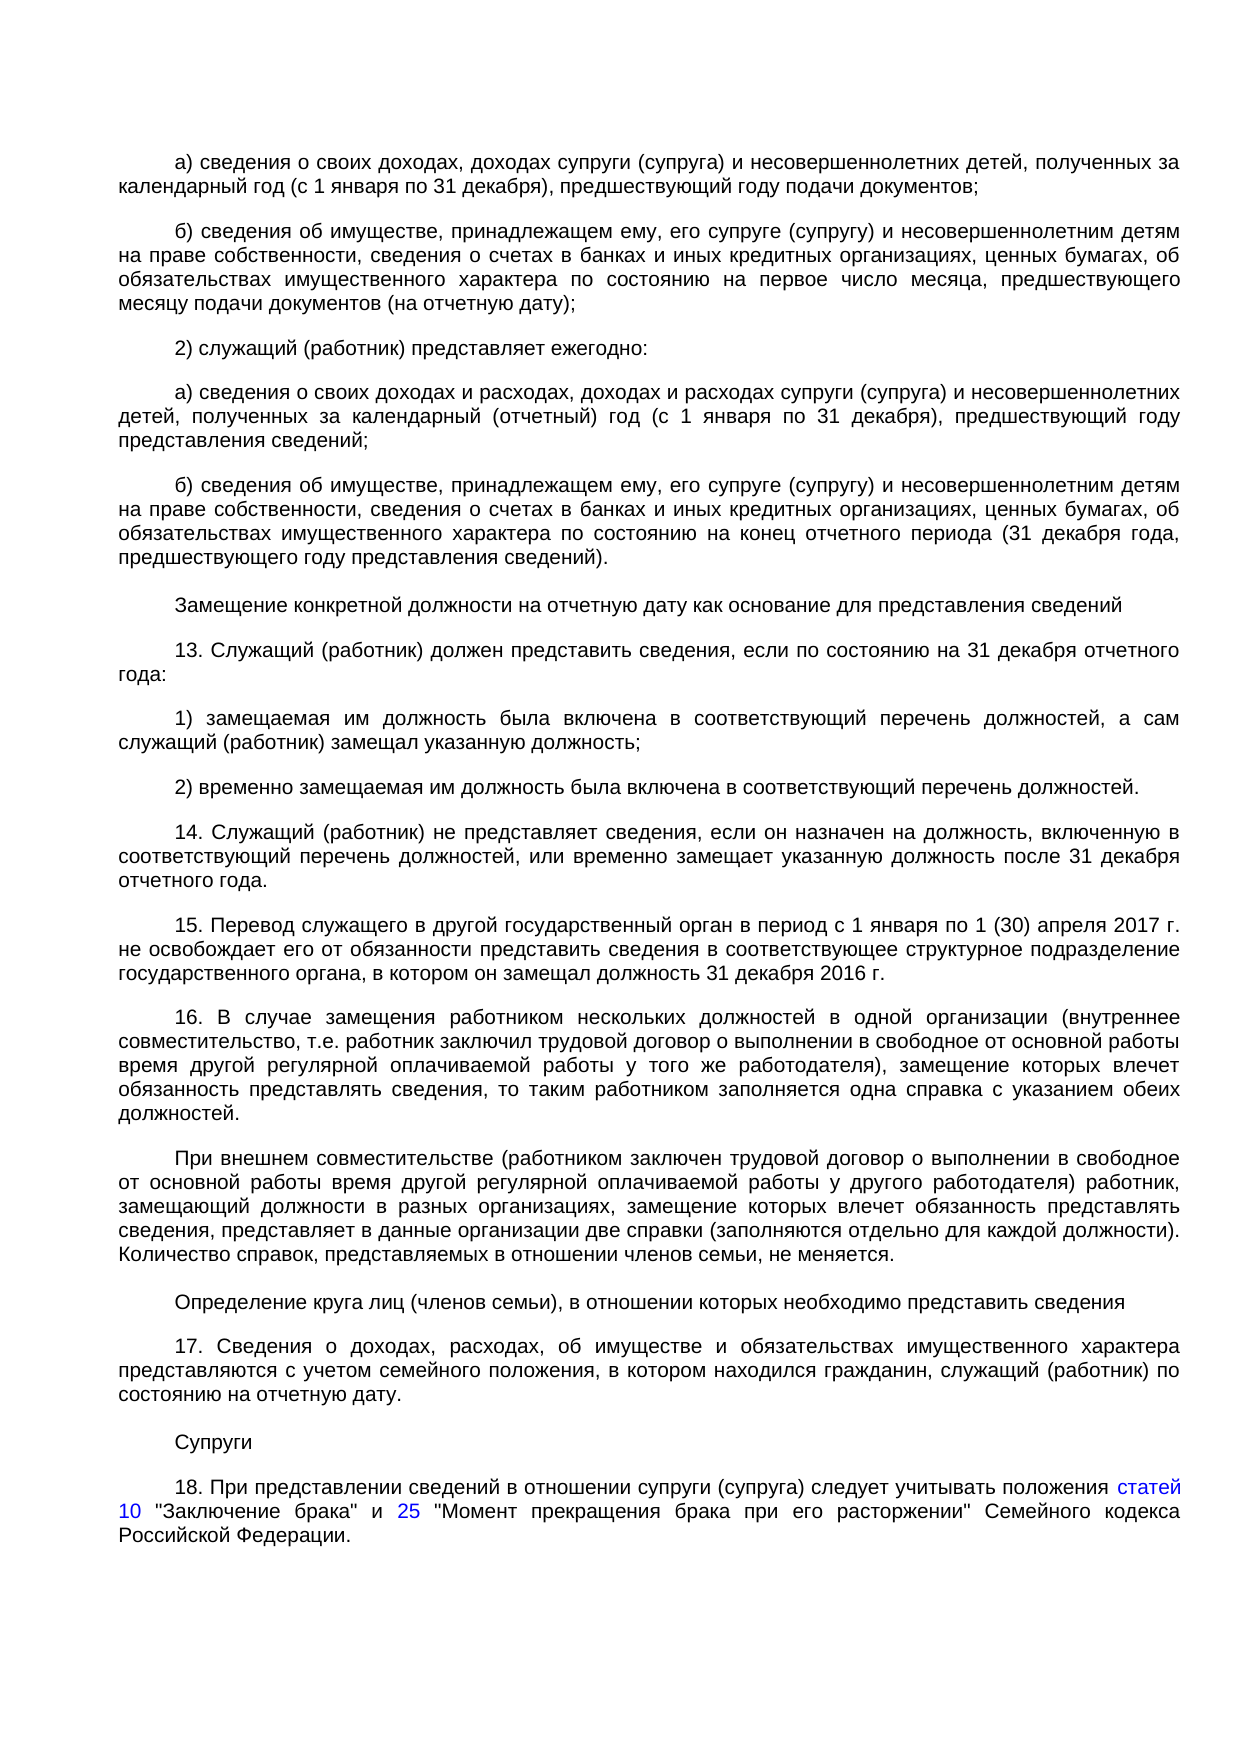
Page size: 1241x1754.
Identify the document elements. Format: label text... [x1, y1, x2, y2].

text 15. Перевод служащего в другой государственный орган в период с 1 января по 1 (30) апреля 2017 г. не освобождает его от обязанности представить сведения в соответствующее структурное подразделение государственного органа, в котором он замещал должность 31 декабря 2016 г. [118, 912, 1181, 984]
text 17. Сведения о доходах, расходах, об имуществе и обязательствах имущественного характера представляются с учетом семейного положения, в котором находился гражданин, служащий (работник) по состоянию на отчетную дату. [118, 1334, 1181, 1406]
text Замещение конкретной должности на отчетную дату как основание для представления сведений [118, 593, 1181, 617]
text б) сведения об имуществе, принадлежащем ему, его супруге (супругу) и несовершеннолетним детям на праве собственности, сведения о счетах в банках и иных кредитных организациях, ценных бумагах, об обязательствах имущественного характера по состоянию на первое число месяца, предшествующего месяцу подачи документов (на отчетную дату); [118, 219, 1181, 314]
text 16. В случае замещения работником нескольких должностей в одной организации (внутреннее совместительство, т.е. работник заключил трудовой договор о выполнении в свободное от основной работы время другой регулярной оплачиваемой работы у того же работодателя), замещение которых влечет обязанность представлять сведения, то таким работником заполняется одна справка с указанием обеих должностей. [118, 1005, 1181, 1125]
text 18. При представлении сведений в отношении супруги (супруга) следует учитывать положения статей 10 "Заключение брака" и 25 "Момент прекращения брака при его расторжении" Семейного кодекса Российской Федерации. [118, 1475, 1181, 1547]
text 2) временно замещаемая им должность была включена в соответствующий перечень должностей. [118, 775, 1181, 799]
text 14. Служащий (работник) не представляет сведения, если он назначен на должность, включенную в соответствующий перечень должностей, или временно замещает указанную должность после 31 декабря отчетного года. [118, 820, 1181, 892]
text а) сведения о своих доходах, доходах супруги (супруга) и несовершеннолетних детей, полученных за календарный год (с 1 января по 31 декабря), предшествующий году подачи документов; [118, 150, 1181, 198]
text При внешнем совместительстве (работником заключен трудовой договор о выполнении в свободное от основной работы время другой регулярной оплачиваемой работы у другого работодателя) работник, замещающий должности в разных организациях, замещение которых влечет обязанность представлять сведения, представляет в данные организации две справки (заполняются отдельно для каждой должности). Количество справок, представляемых в отношении членов семьи, не меняется. [118, 1146, 1181, 1266]
text Определение круга лиц (членов семьи), в отношении которых необходимо представить сведения [118, 1289, 1181, 1313]
text 1) замещаемая им должность была включена в соответствующий перечень должностей, а сам служащий (работник) замещал указанную должность; [118, 706, 1181, 754]
text 13. Служащий (работник) должен представить сведения, если по состоянию на 31 декабря отчетного года: [118, 637, 1181, 685]
text 2) служащий (работник) представляет ежегодно: [118, 335, 1181, 359]
text а) сведения о своих доходах и расходах, доходах и расходах супруги (супруга) и несовершеннолетних детей, полученных за календарный (отчетный) год (с 1 января по 31 декабря), предшествующий году представления сведений; [118, 380, 1181, 452]
text б) сведения об имуществе, принадлежащем ему, его супруге (супругу) и несовершеннолетним детям на праве собственности, сведения о счетах в банках и иных кредитных организациях, ценных бумагах, об обязательствах имущественного характера по состоянию на конец отчетного периода (31 декабря года, предшествующего году представления сведений). [118, 473, 1181, 569]
text Супруги [118, 1430, 1181, 1454]
